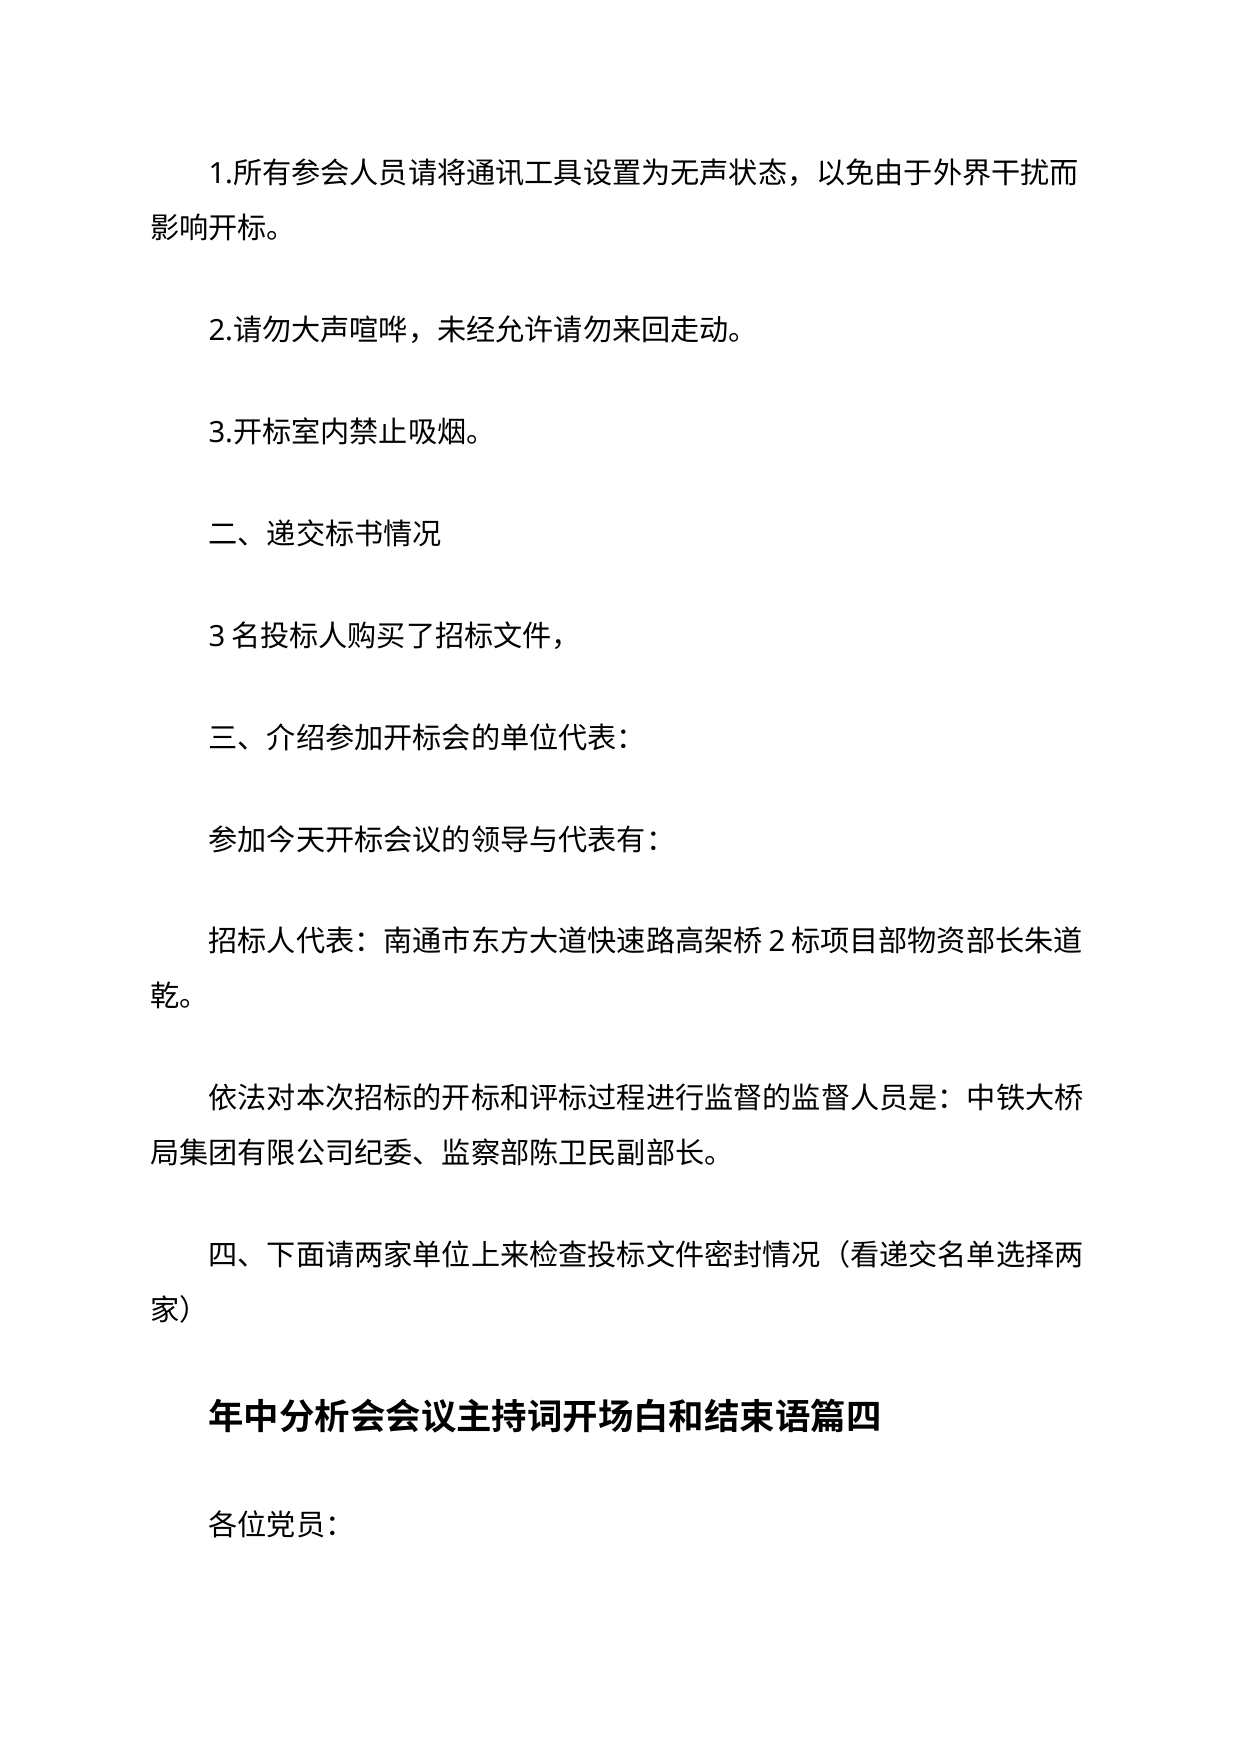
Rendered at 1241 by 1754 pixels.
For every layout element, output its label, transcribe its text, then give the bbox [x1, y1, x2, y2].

text 三、介绍参加开标会的单位代表： [150, 714, 1090, 757]
text 1.所有参会人员请将通讯工具设置为无声状态，以免由于外界干扰而影响开标。 [150, 150, 1090, 247]
text 依法对本次招标的开标和评标过程进行监督的监督人员是：中铁大桥局集团有限公司纪委、监察部陈卫民副部长。 [150, 1075, 1090, 1172]
text 四、下面请两家单位上来检查投标文件密封情况（看递交名单选择两家） [150, 1231, 1090, 1329]
text 各位党员： [150, 1502, 1090, 1544]
text 3.开标室内禁止吸烟。 [150, 409, 1090, 451]
text 年中分析会会议主持词开场白和结束语篇四 [150, 1388, 1090, 1439]
text 二、递交标书情况 [150, 511, 1090, 553]
text 3名投标人购买了招标文件， [150, 612, 1090, 655]
text 招标人代表：南通市东方大道快速路高架桥2标项目部物资部长朱道乾。 [150, 918, 1090, 1015]
text 2.请勿大声喧哗，未经允许请勿来回走动。 [150, 307, 1090, 349]
text 参加今天开标会议的领导与代表有： [150, 816, 1090, 858]
